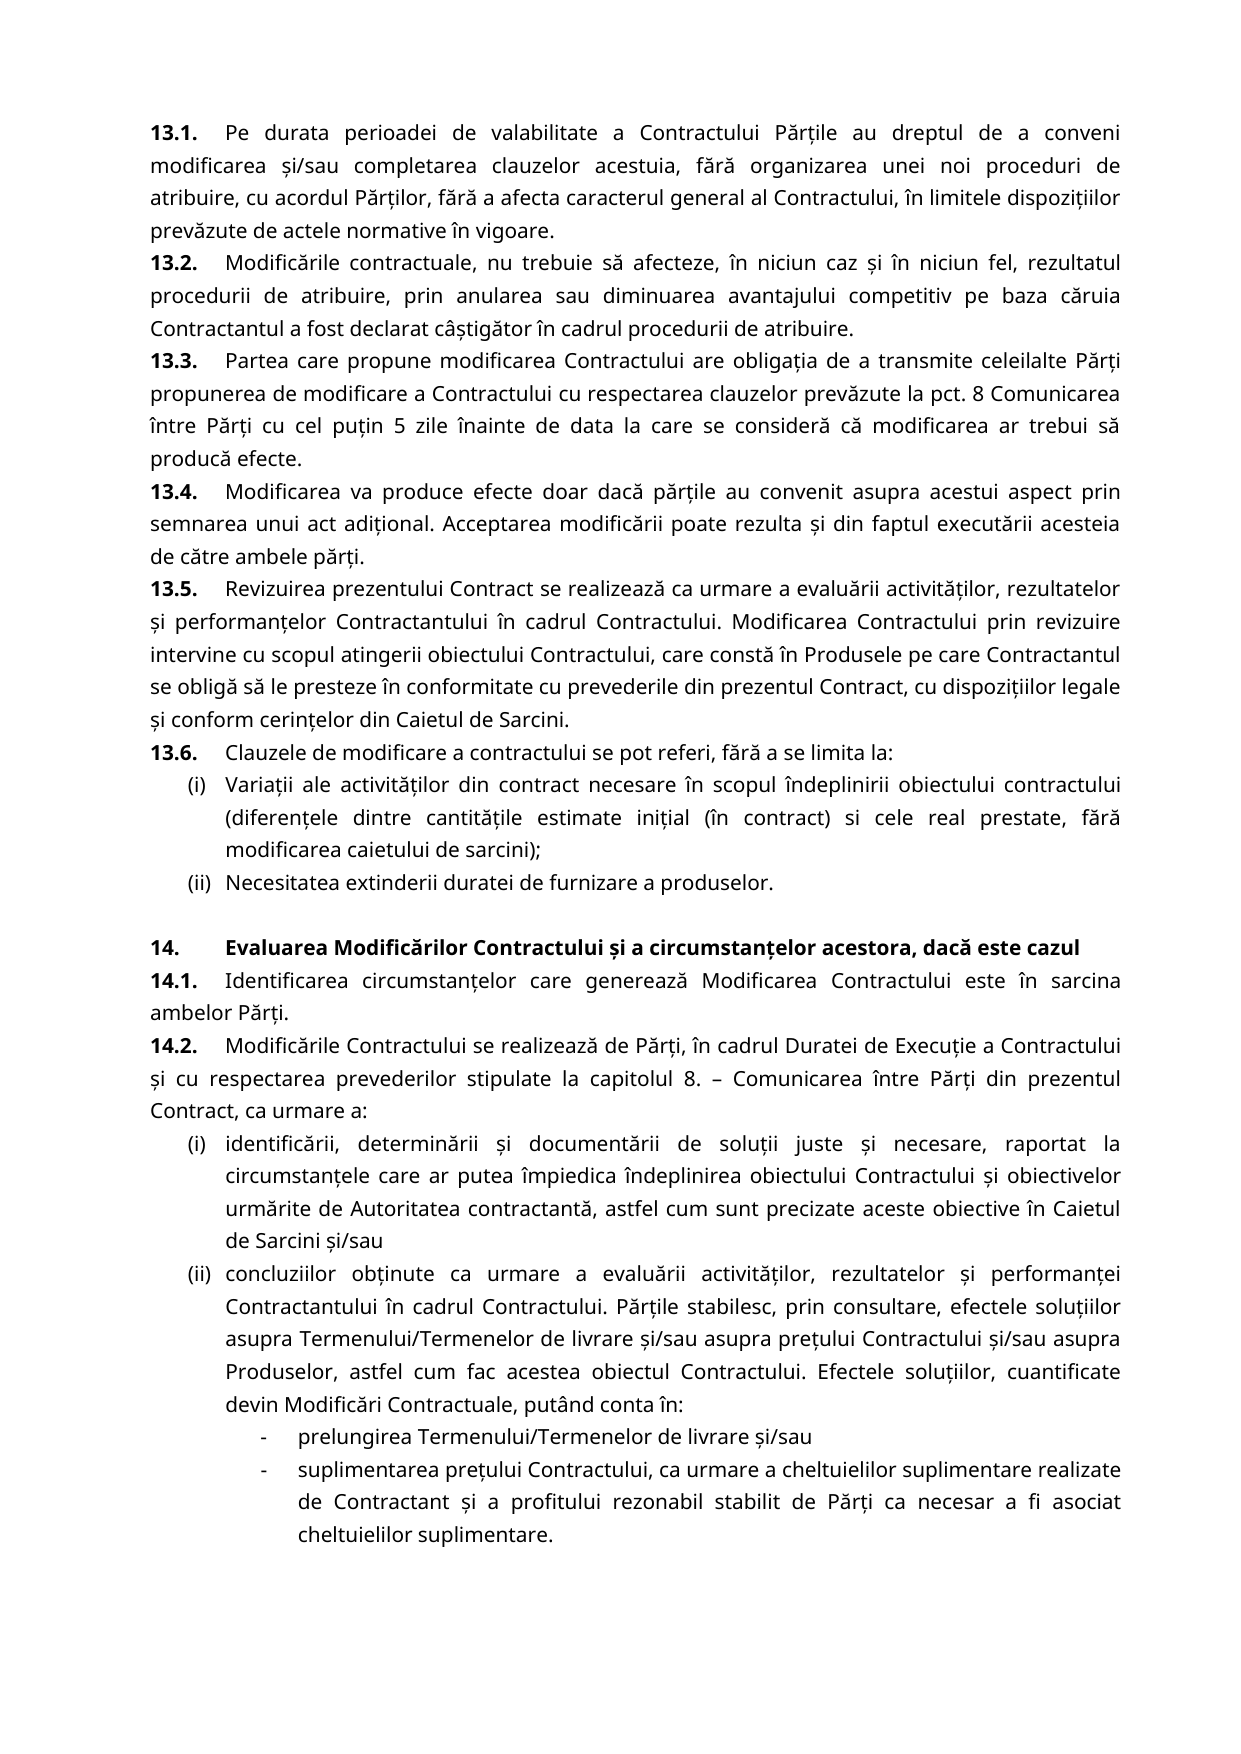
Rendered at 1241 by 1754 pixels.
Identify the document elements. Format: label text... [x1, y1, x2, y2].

list suplimentarea prețului Contractului, ca urmare a cheltuielilor suplimentare realizate de Contractant și a profitului rezonabil stabilit de Părți ca necesar a fi asociat cheltuielilor suplimentare. [260, 1455, 1122, 1548]
list Modificările Contractului se realizează de Părți, în cadrul Duratei de Execuție a Contractului și cu respectarea prevederilor stipulate la capitolul 8. – Comunicarea între Părți din prezentul Contract, ca urmare a: [150, 1031, 1122, 1125]
list Revizuirea prezentului Contract se realizează ca urmare a evaluării activităților, rezultatelor și performanțelor Contractantului în cadrul Contractului. Modificarea Contractului prin revizuire intervine cu scopul atingerii obiectului Contractului, care constă în Produsele pe care Contractantul se obligă să le presteze în conformitate cu prevederile din prezentul Contract, cu dispozițiilor legale și conform cerințelor din Caietul de Sarcini. [150, 574, 1122, 733]
list Modificările contractuale, nu trebuie să afecteze, în niciun caz și în niciun fel, rezultatul procedurii de atribuire, prin anularea sau diminuarea avantajului competitiv pe baza căruia Contractantul a fost declarat câștigător în cadrul procedurii de atribuire. [150, 248, 1122, 342]
list Pe durata perioadei de valabilitate a Contractului Părțile au dreptul de a conveni modificarea și/sau completarea clauzelor acestuia, fără organizarea unei noi proceduri de atribuire, cu acordul Părților, fără a afecta caracterul general al Contractului, în limitele dispozițiilor prevăzute de actele normative în vigoare. [150, 118, 1122, 244]
list Modificarea va produce efecte doar dacă părțile au convenit asupra acestui aspect prin semnarea unui act adițional. Acceptarea modificării poate rezulta și din faptul executării acesteia de către ambele părți. [150, 477, 1122, 570]
list prelungirea Termenului/Termenelor de livrare și/sau [260, 1422, 1122, 1451]
list Clauzele de modificare a contractului se pot referi, fără a se limita la: [150, 738, 1122, 766]
list concluziilor obținute ca urmare a evaluării activităților, rezultatelor și performanței Contractantului în cadrul Contractului. Părțile stabilesc, prin consultare, efectele soluțiilor asupra Termenului/Termenelor de livrare și/sau asupra prețului Contractului și/sau asupra Produselor, astfel cum fac acestea obiectul Contractului. Efectele soluțiilor, cuantificate devin Modificări Contractuale, putând conta în: [188, 1259, 1122, 1418]
list Identificarea circumstanțelor care generează Modificarea Contractului este în sarcina ambelor Părți. [150, 966, 1122, 1027]
list Necesitatea extinderii duratei de furnizare a produselor. [188, 868, 1122, 896]
list Variații ale activităților din contract necesare în scopul îndeplinirii obiectului contractului (diferențele dintre cantitățile estimate inițial (în contract) si cele real prestate, fără modificarea caietului de sarcini); [188, 770, 1122, 864]
list Partea care propune modificarea Contractului are obligația de a transmite celeilalte Părți propunerea de modificare a Contractului cu respectarea clauzelor prevăzute la pct. 8 Comunicarea între Părți cu cel puțin 5 zile înainte de data la care se consideră că modificarea ar trebui să producă efecte. [150, 346, 1122, 473]
list identificării, determinării și documentării de soluții juste și necesare, raportat la circumstanțele care ar putea împiedica îndeplinirea obiectului Contractului și obiectivelor urmărite de Autoritatea contractantă, astfel cum sunt precizate aceste obiective în Caietul de Sarcini și/sau [188, 1129, 1122, 1255]
list Evaluarea Modificărilor Contractului și a circumstanțelor acestora, dacă este cazul [150, 933, 1122, 962]
